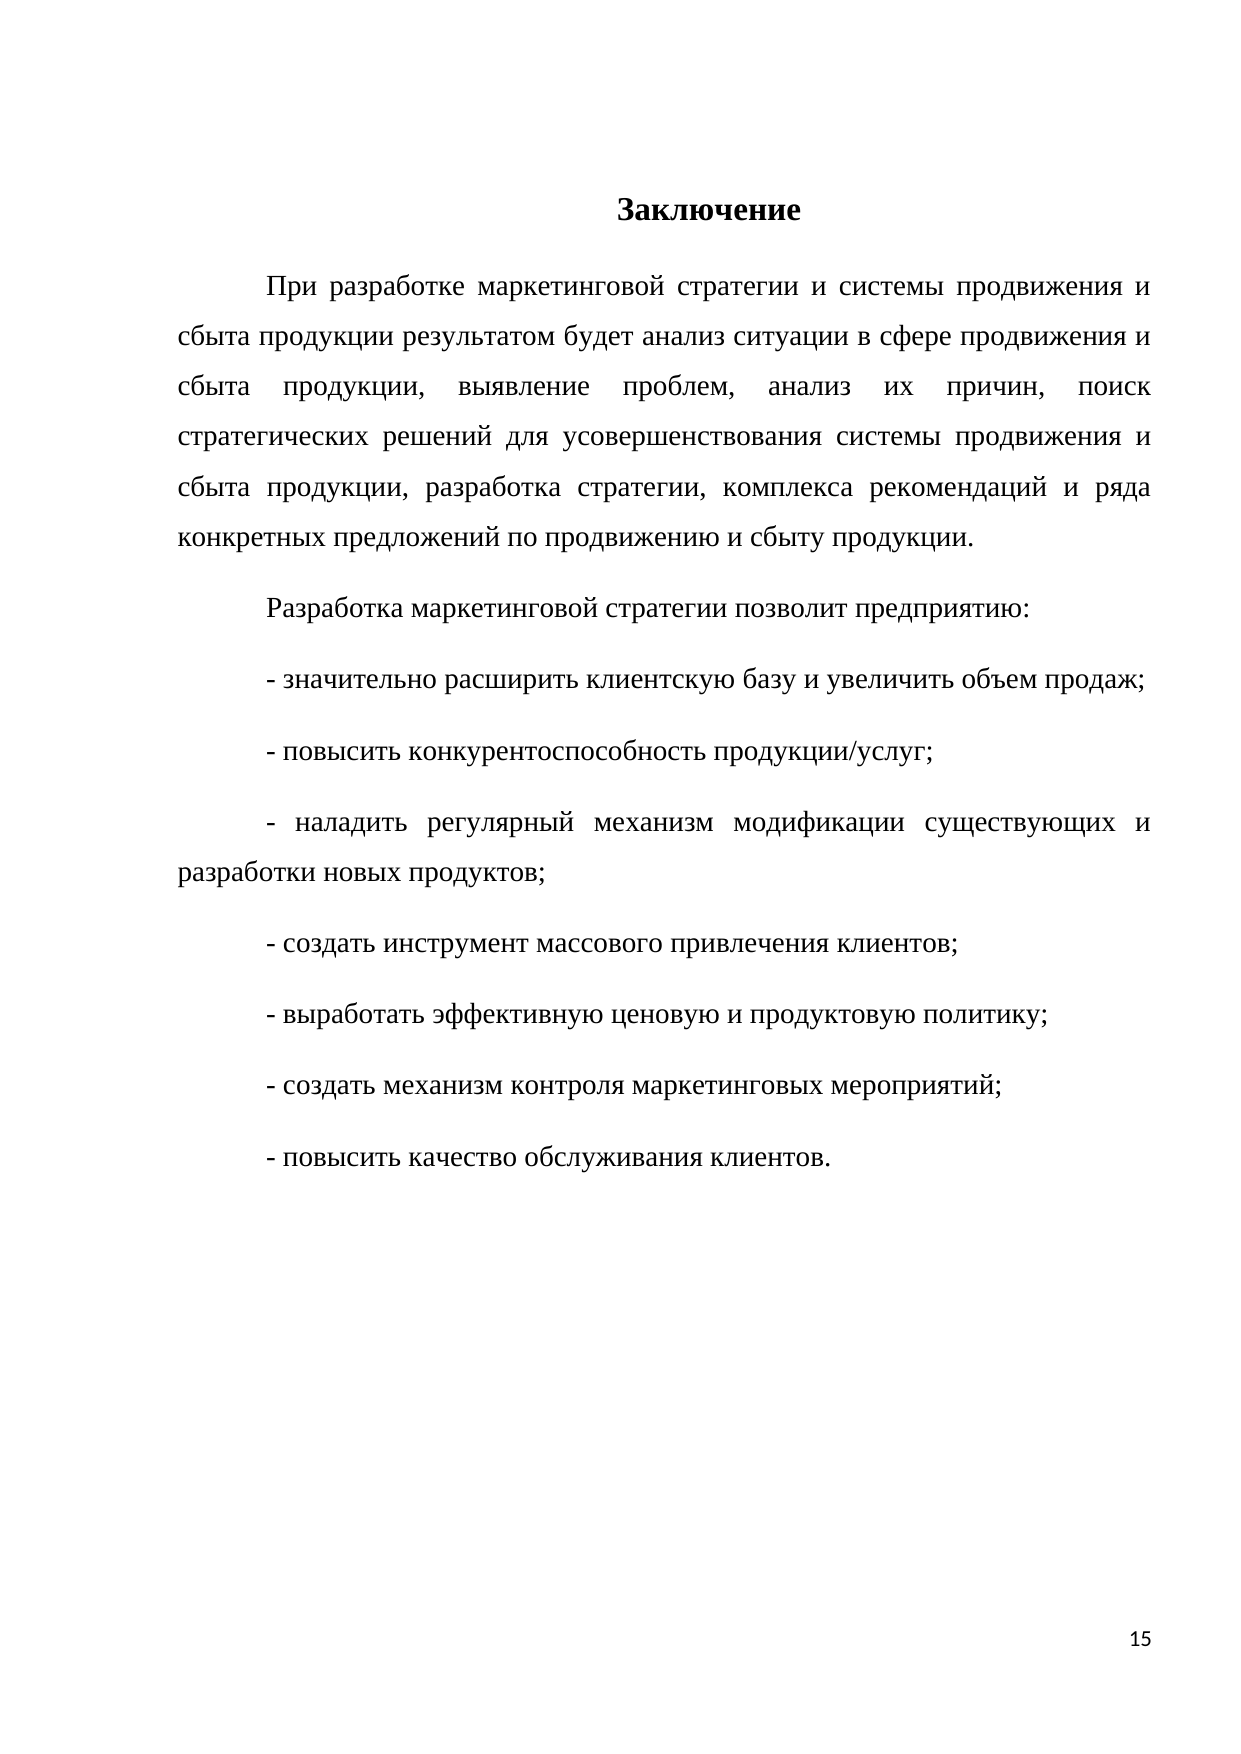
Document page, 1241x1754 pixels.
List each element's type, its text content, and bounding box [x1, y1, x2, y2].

text - значительно расширить клиентскую базу и увеличить объем продаж; [177, 661, 1152, 695]
text - создать инструмент массового привлечения клиентов; [177, 925, 1152, 959]
text - наладить регулярный механизм модификации существующих и разработки новых продуктов; [177, 804, 1152, 888]
text При разработке маркетинговой стратегии и системы продвижения и сбыта продукции результатом будет анализ ситуации в сфере продвижения и сбыта продукции, выявление проблем, анализ их причин, поиск стратегических решений для усовершенствования системы продвижения и сбыта продукции, разработка стратегии, комплекса рекомендаций и ряда конкретных предложений по продвижению и сбыту продукции. [177, 268, 1152, 553]
text Разработка маркетинговой стратегии позволит предприятию: [177, 590, 1152, 624]
text - повысить качество обслуживания клиентов. [177, 1139, 1152, 1172]
text Заключение [177, 189, 1152, 228]
text - выработать эффективную ценовую и продуктовую политику; [177, 996, 1152, 1030]
text - повысить конкурентоспособность продукции/услуг; [177, 733, 1152, 766]
text - создать механизм контроля маркетинговых мероприятий; [177, 1067, 1152, 1101]
